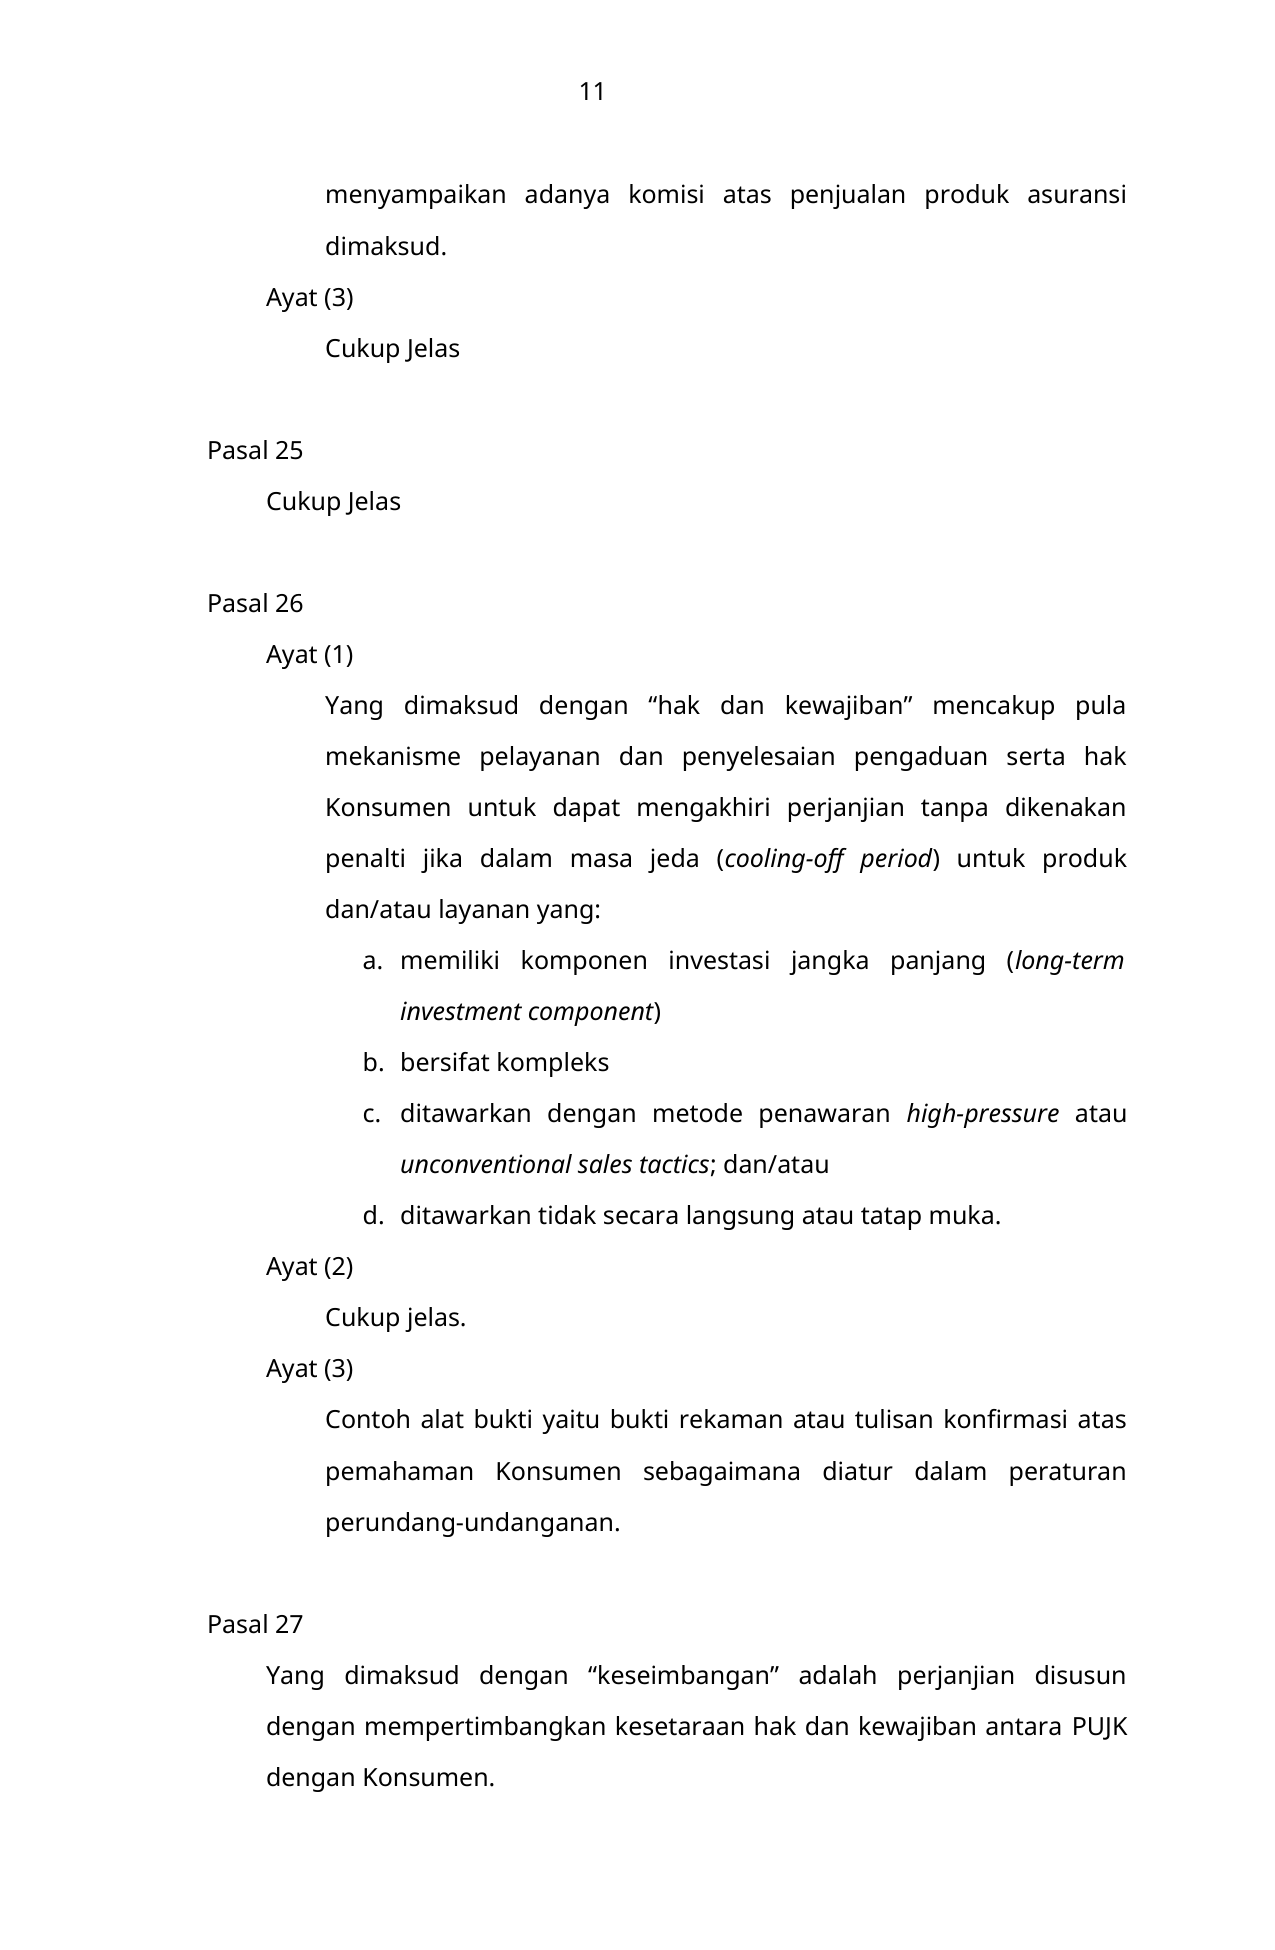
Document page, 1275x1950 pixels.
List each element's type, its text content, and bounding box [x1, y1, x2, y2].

list ditawarkan dengan metode penawaran high-pressure atau unconventional sales tactics; dan/atau [362, 1096, 1127, 1181]
text Contoh alat bukti yaitu bukti rekaman atau tulisan konfirmasi atas pemahaman Konsumen sebagaimana diatur dalam peraturan perundang-undanganan. [325, 1402, 1127, 1538]
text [325, 177, 1127, 262]
text Cukup jelas. [325, 1300, 1127, 1334]
list bersifat kompleks [362, 1045, 1127, 1079]
text Ayat (2) [266, 1249, 1127, 1283]
list memiliki komponen investasi jangka panjang (long-term investment component) [362, 943, 1127, 1028]
text Ayat (1) [266, 637, 1127, 671]
text Ayat (3) [266, 279, 1127, 313]
text Cukup Jelas [266, 483, 1127, 517]
text Pasal 27 [207, 1606, 1127, 1640]
text Pasal 25 [207, 432, 1127, 466]
text Ayat (3) [266, 1351, 1127, 1385]
text Yang dimaksud dengan “hak dan kewajiban” mencakup pula mekanisme pelayanan dan penyelesaian pengaduan serta hak Konsumen untuk dapat mengakhiri perjanjian tanpa dikenakan penalti jika dalam masa jeda (cooling-off period) untuk produk dan/atau layanan yang: [325, 688, 1127, 926]
text Pasal 26 [207, 586, 1127, 619]
list ditawarkan tidak secara langsung atau tatap muka. [362, 1198, 1127, 1232]
text Cukup Jelas [325, 330, 1127, 364]
text Yang dimaksud dengan “keseimbangan” adalah perjanjian disusun dengan mempertimbangkan kesetaraan hak dan kewajiban antara PUJK dengan Konsumen. [266, 1657, 1127, 1793]
